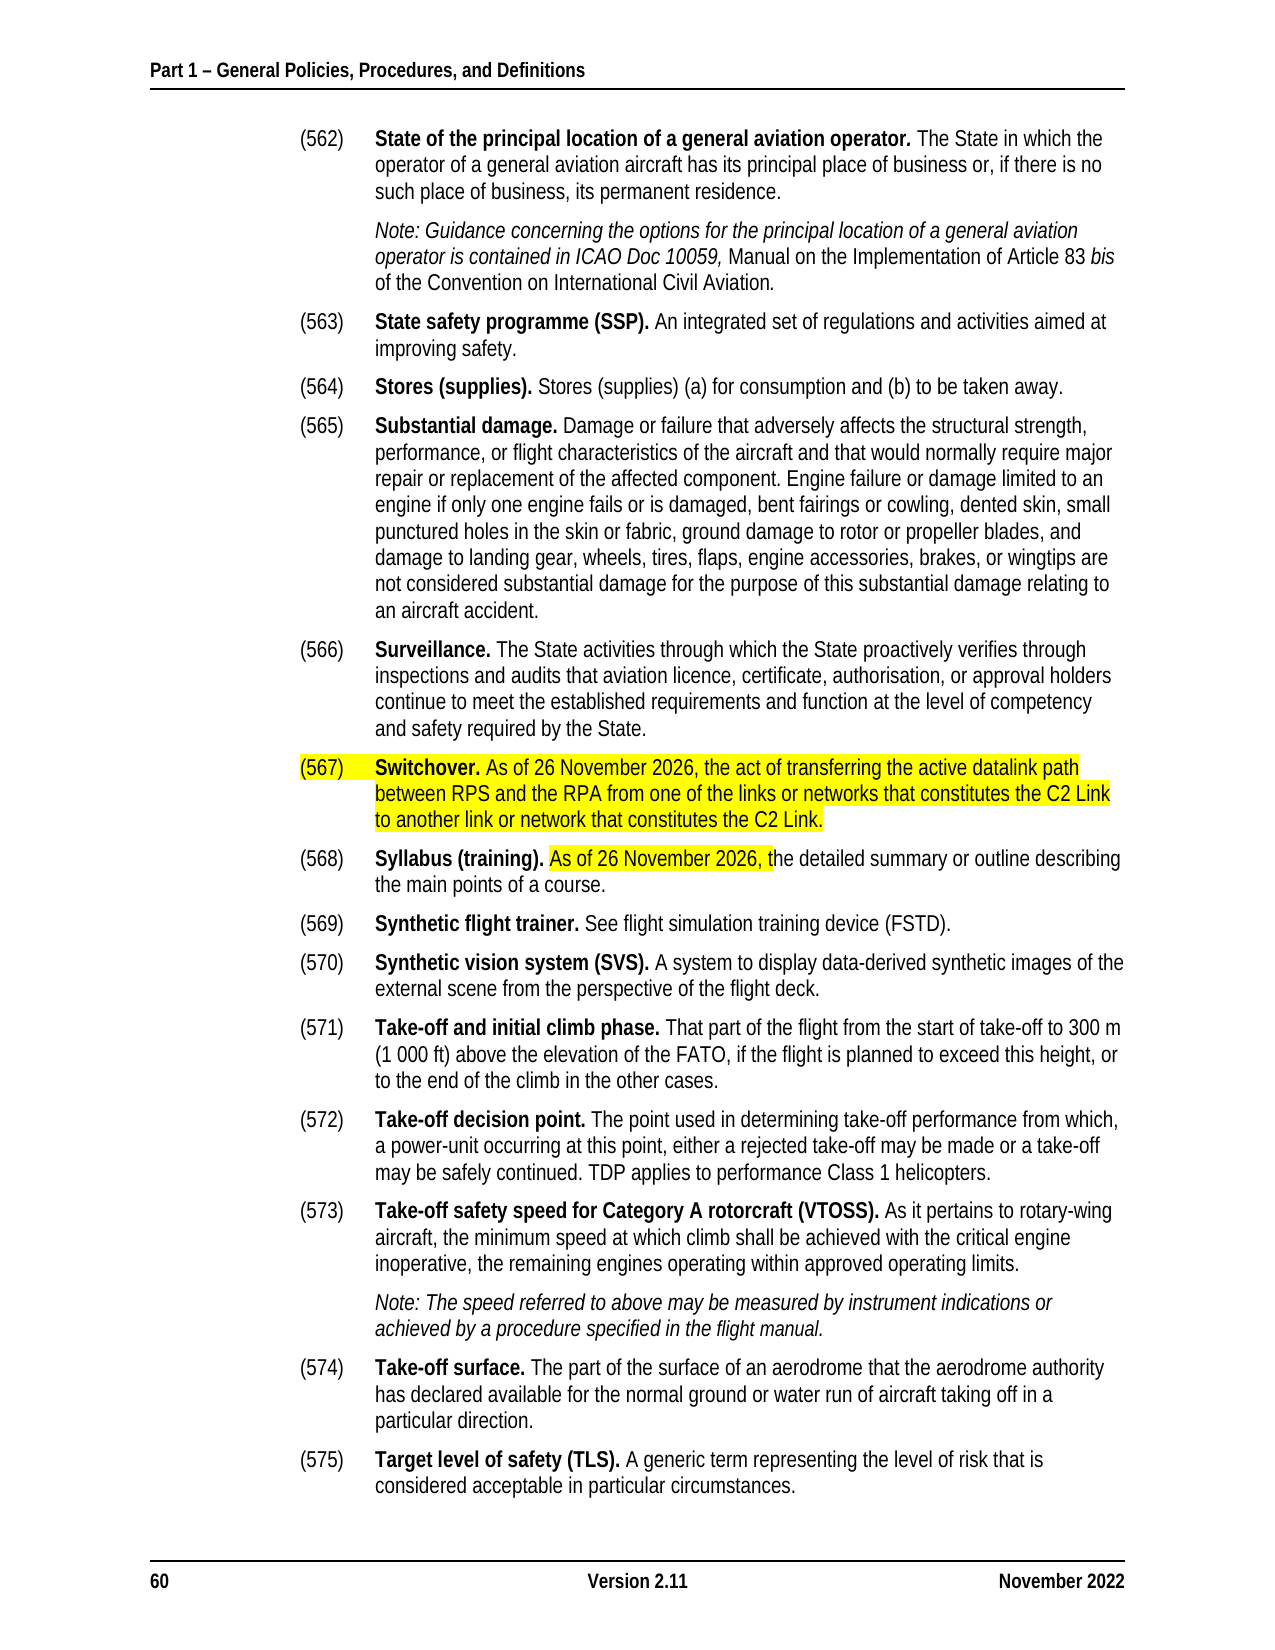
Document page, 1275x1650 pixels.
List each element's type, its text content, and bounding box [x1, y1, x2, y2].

text Take-off surface. The part of the surface of an aerodrome that the aerodrome authority has declared available for the normal ground or water run of aircraft taking off in a particular direction. [300, 1354, 1125, 1433]
text Switchover. As of 26 November 2026, the act of transferring the active datalink path between RPS and the RPA from one of the links or networks that constitutes the C2 Link to another link or network that constitutes the C2 Link. [300, 753, 1125, 832]
list Note: Guidance concerning the options for the principal location of a general aviation operator is contained in ICAO Doc 10059, Manual on the Implementation of Article 83 bis of the Convention on International Civil Aviation. [375, 217, 1125, 296]
text State of the principal location of a general aviation operator. The State in which the operator of a general aviation aircraft has its principal place of business or, if there is no such place of business, its permanent residence. [300, 125, 1125, 204]
text State safety programme (SSP). An integrated set of regulations and activities aimed at improving safety. [300, 308, 1125, 361]
text Target level of safety (TLS). A generic term representing the level of risk that is considered acceptable in particular circumstances. [300, 1446, 1125, 1498]
text Stores (supplies). Stores (supplies) (a) for consumption and (b) to be taken away. [300, 373, 1125, 400]
text Take-off safety speed for Category A rotorcraft (VTOSS). As it pertains to rotary-wing aircraft, the minimum speed at which climb shall be achieved with the critical engine inoperative, the remaining engines operating within approved operating limits. [300, 1197, 1125, 1276]
text Take-off and initial climb phase. That part of the flight from the start of take-off to 300 m (1 000 ft) above the elevation of the FATO, if the flight is planned to exceed this height, or to the end of the climb in the other cases. [300, 1014, 1125, 1093]
text Synthetic vision system (SVS). A system to display data-derived synthetic images of the external scene from the perspective of the flight deck. [300, 949, 1125, 1002]
text Syllabus (training). As of 26 November 2026, the detailed summary or outline describing the main points of a course. [300, 845, 1125, 898]
text Surveillance. The State activities through which the State proactively verifies through inspections and audits that aviation licence, certificate, authorisation, or approval holders continue to meet the established requirements and function at the level of competency and safety required by the State. [300, 636, 1125, 741]
text Substantial damage. Damage or failure that adversely affects the structural strength, performance, or flight characteristics of the aircraft and that would normally require major repair or replacement of the affected component. Engine failure or damage limited to an engine if only one engine fails or is damaged, bent fairings or cowling, dented skin, small punctured holes in the skin or fabric, ground damage to rotor or propeller blades, and damage to landing gear, wheels, tires, flaps, engine accessories, brakes, or wingtips are not considered substantial damage for the purpose of this substantial damage relating to an aircraft accident. [300, 412, 1125, 623]
text Note: The speed referred to above may be measured by instrument indications or achieved by a procedure specified in the flight manual. [375, 1289, 1125, 1342]
text Take-off decision point. The point used in determining take-off performance from which, a power-unit occurring at this point, either a rejected take-off may be made or a take-off may be safely continued. TDP applies to performance Class 1 helicopters. [300, 1106, 1125, 1185]
text Synthetic flight trainer. See flight simulation training device (FSTD). [300, 910, 1125, 937]
